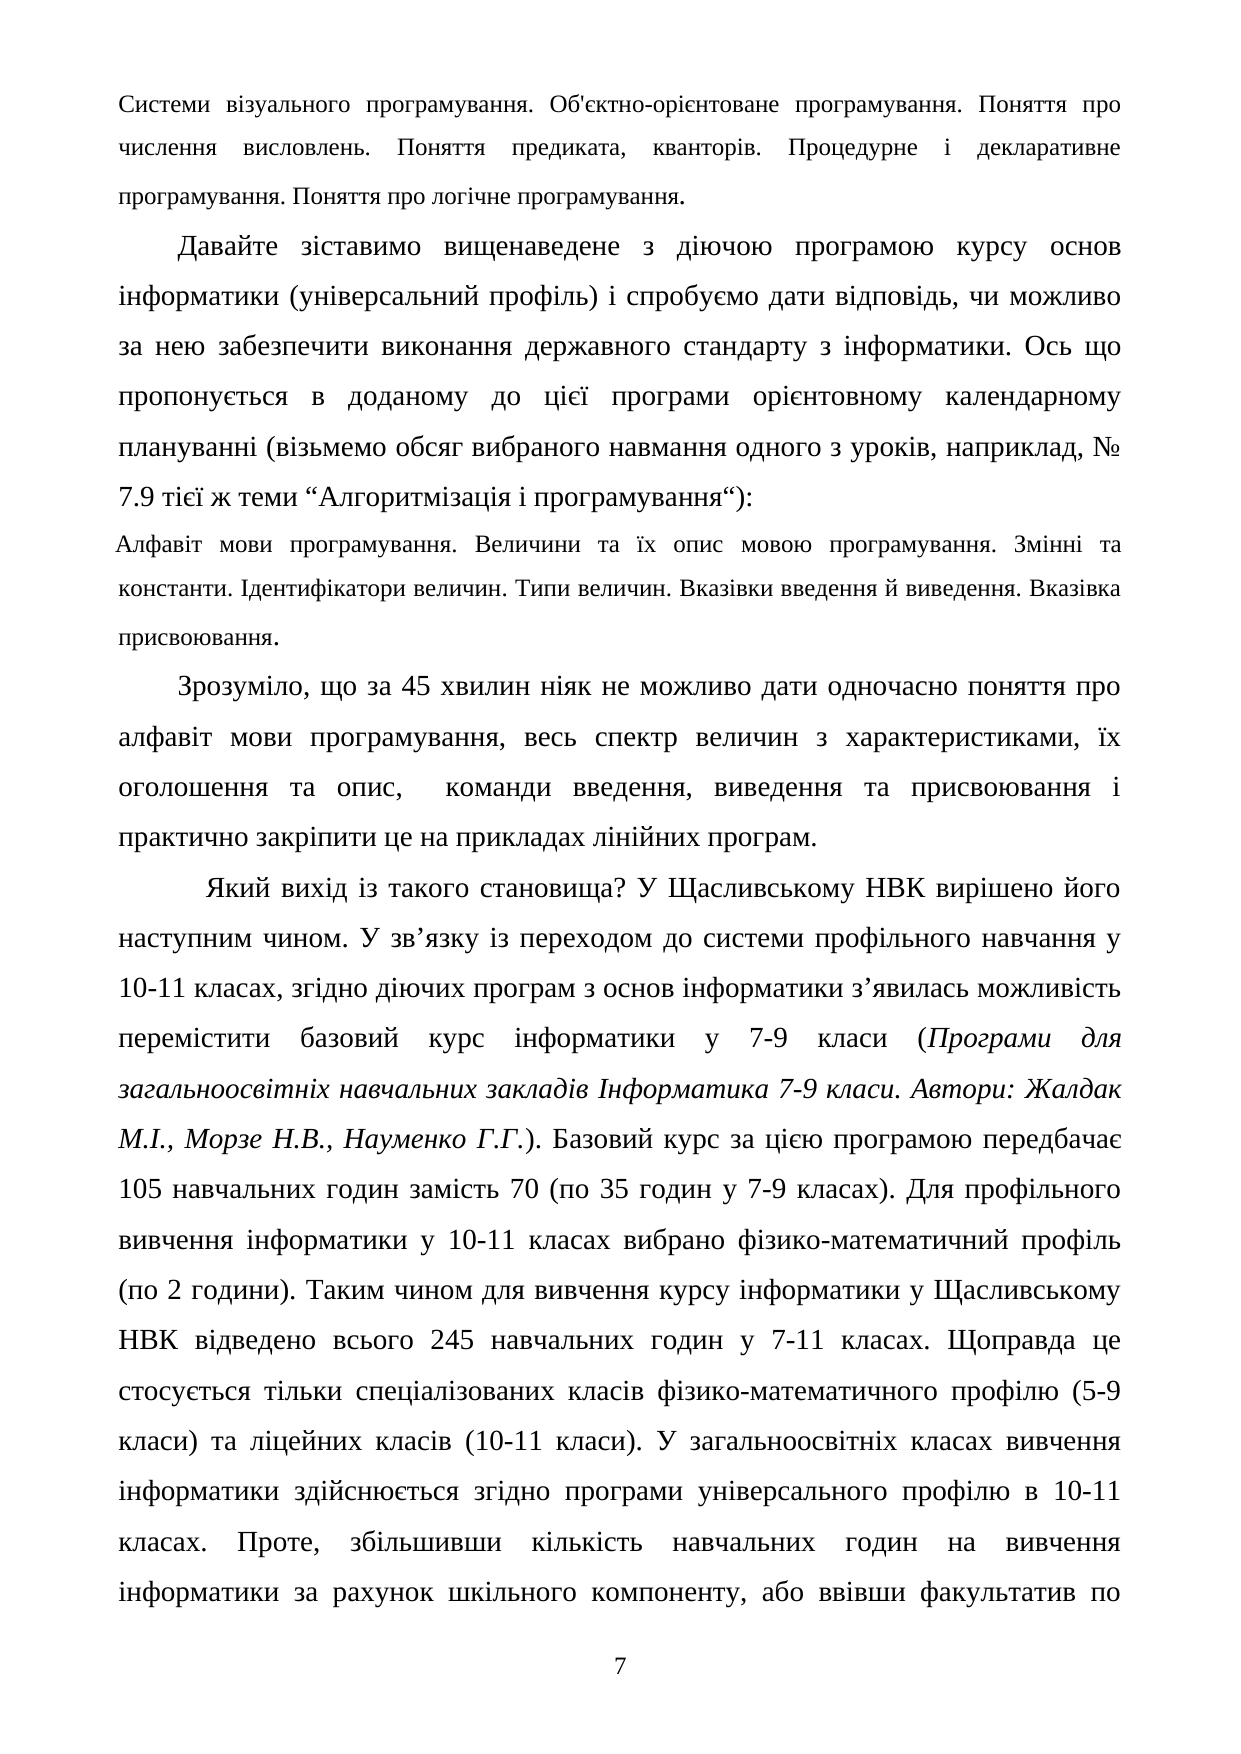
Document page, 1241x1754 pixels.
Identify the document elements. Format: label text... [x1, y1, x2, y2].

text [118, 870, 1122, 1608]
text Алфавіт мови програмування. Величини та їх опис мовою програмування. Змінні та константи. Ідентифікатори величин. Типи величин. Вказівки введення й виведення. Вказівка присвоювання. [115, 529, 1122, 652]
text Системи візуального програмування. Об'єктно-орієнтоване програмування. Поняття про числення висловлень. Поняття предиката, кванторів. Процедурне і декларативне програмування. Поняття про логічне програмування. [118, 89, 1122, 211]
text Давайте зіставимо вищенаведене з діючою програмою курсу основ інформатики (універсальний профіль) і спробуємо дати відповідь, чи можливо за нею забезпечити виконання державного стандарту з інформатики. Ось що пропонується в доданому до цієї програми орієнтовному календарному плануванні (візьмемо обсяг вибраного навмання одного з уроків, наприклад, № 7.9 тієї ж теми “Алгоритмізація і програмування“): [118, 228, 1122, 513]
text Зрозуміло, що за 45 хвилин ніяк не можливо дати одночасно поняття про алфавіт мови програмування, весь спектр величин з характеристиками, їх оголошення та опис, команди введення, виведення та присвоювання і практично закріпити це на прикладах лінійних програм. [118, 668, 1122, 853]
